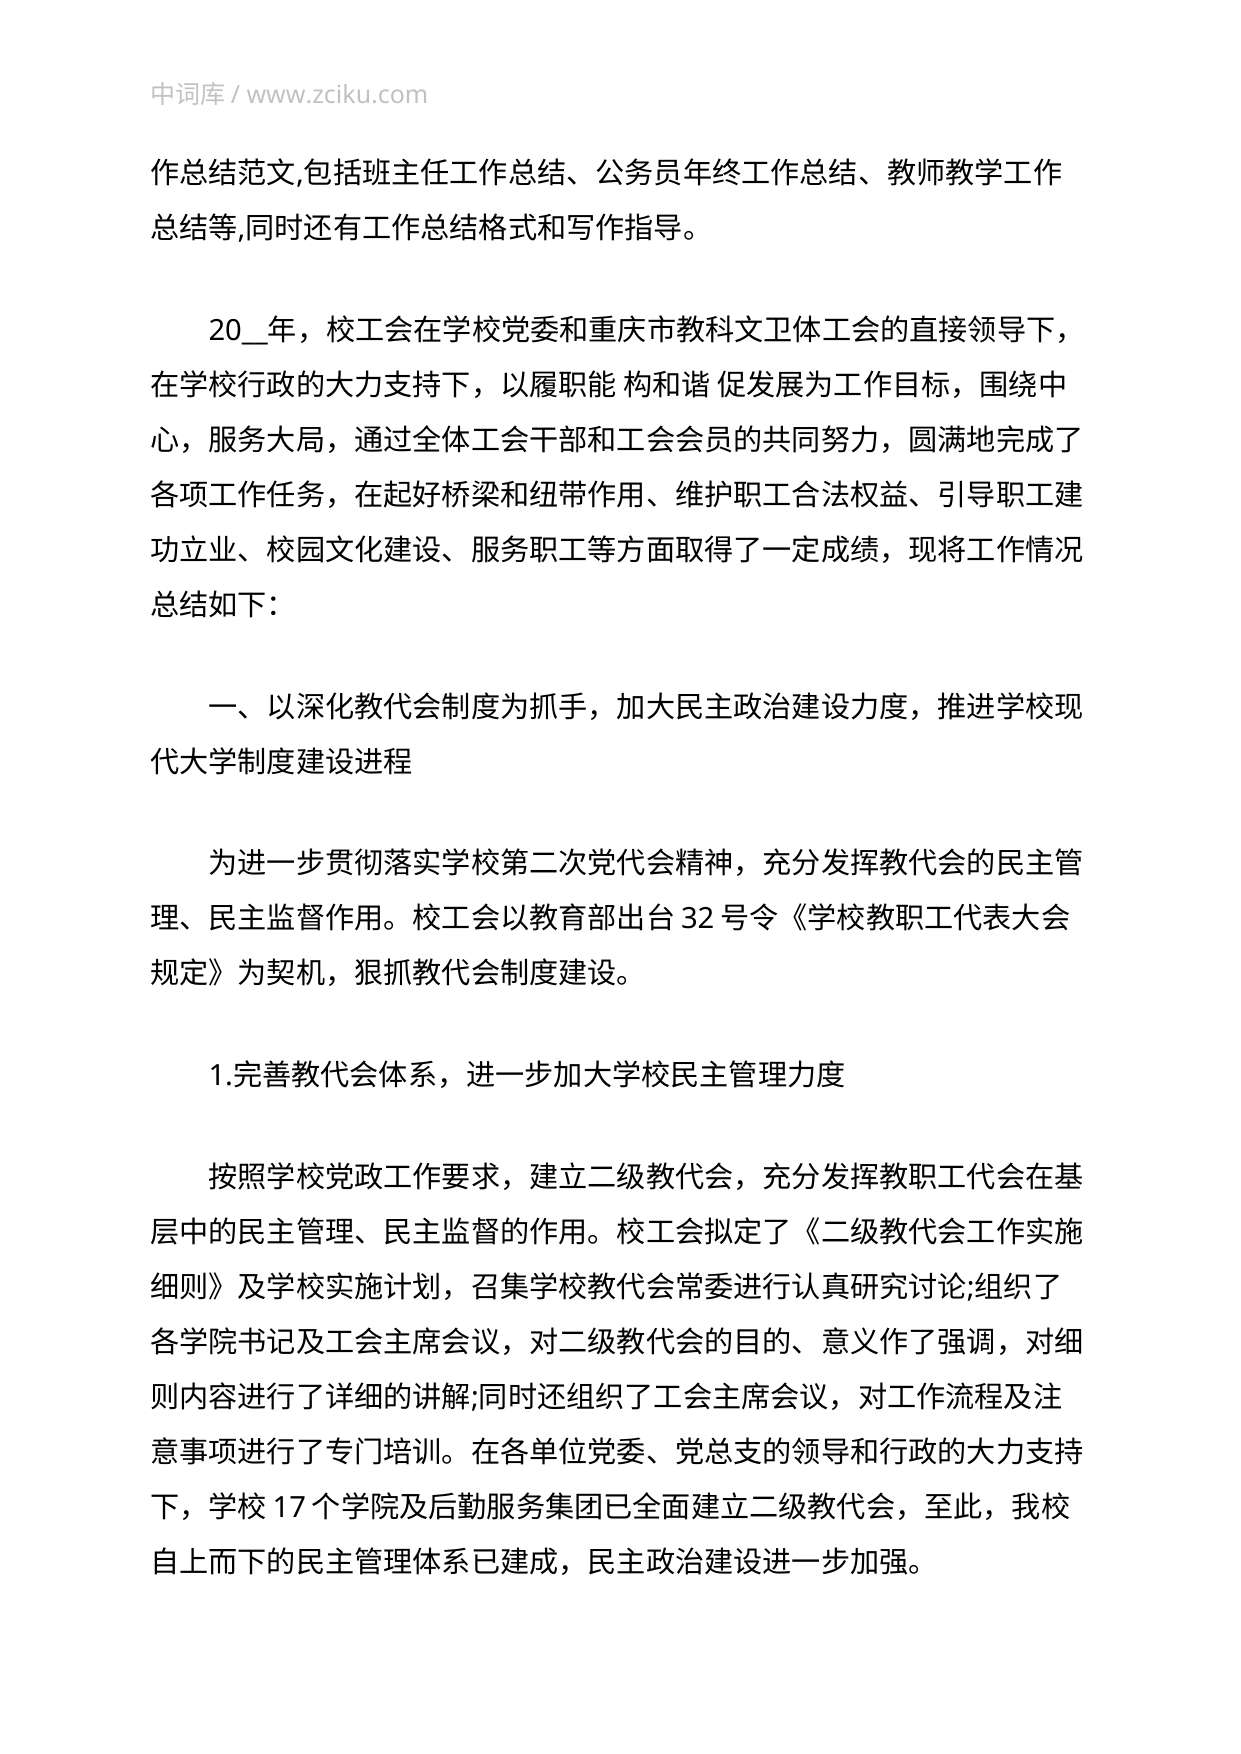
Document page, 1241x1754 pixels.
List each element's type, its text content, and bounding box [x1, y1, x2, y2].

text 一、以深化教代会制度为抓手，加大民主政治建设力度，推进学校现代大学制度建设进程 [150, 683, 1090, 781]
text 为进一步贯彻落实学校第二次党代会精神，充分发挥教代会的民主管理、民主监督作用。校工会以教育部出台32号令《学校教职工代表大会规定》为契机，狠抓教代会制度建设。 [150, 840, 1090, 992]
text 20__年，校工会在学校党委和重庆市教科文卫体工会的直接领导下，在学校行政的大力支持下，以履职能 构和谐 促发展为工作目标，围绕中心，服务大局，通过全体工会干部和工会会员的共同努力，圆满地完成了各项工作任务，在起好桥梁和纽带作用、维护职工合法权益、引导职工建功立业、校园文化建设、服务职工等方面取得了一定成绩，现将工作情况总结如下： [150, 307, 1090, 624]
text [150, 150, 1090, 247]
text 按照学校党政工作要求，建立二级教代会，充分发挥教职工代会在基层中的民主管理、民主监督的作用。校工会拟定了《二级教代会工作实施细则》及学校实施计划，召集学校教代会常委进行认真研究讨论;组织了各学院书记及工会主席会议，对二级教代会的目的、意义作了强调，对细则内容进行了详细的讲解;同时还组织了工会主席会议，对工作流程及注意事项进行了专门培训。在各单位党委、党总支的领导和行政的大力支持下，学校17个学院及后勤服务集团已全面建立二级教代会，至此，我校自上而下的民主管理体系已建成，民主政治建设进一步加强。 [150, 1154, 1090, 1581]
text 1.完善教代会体系，进一步加大学校民主管理力度 [150, 1052, 1090, 1094]
